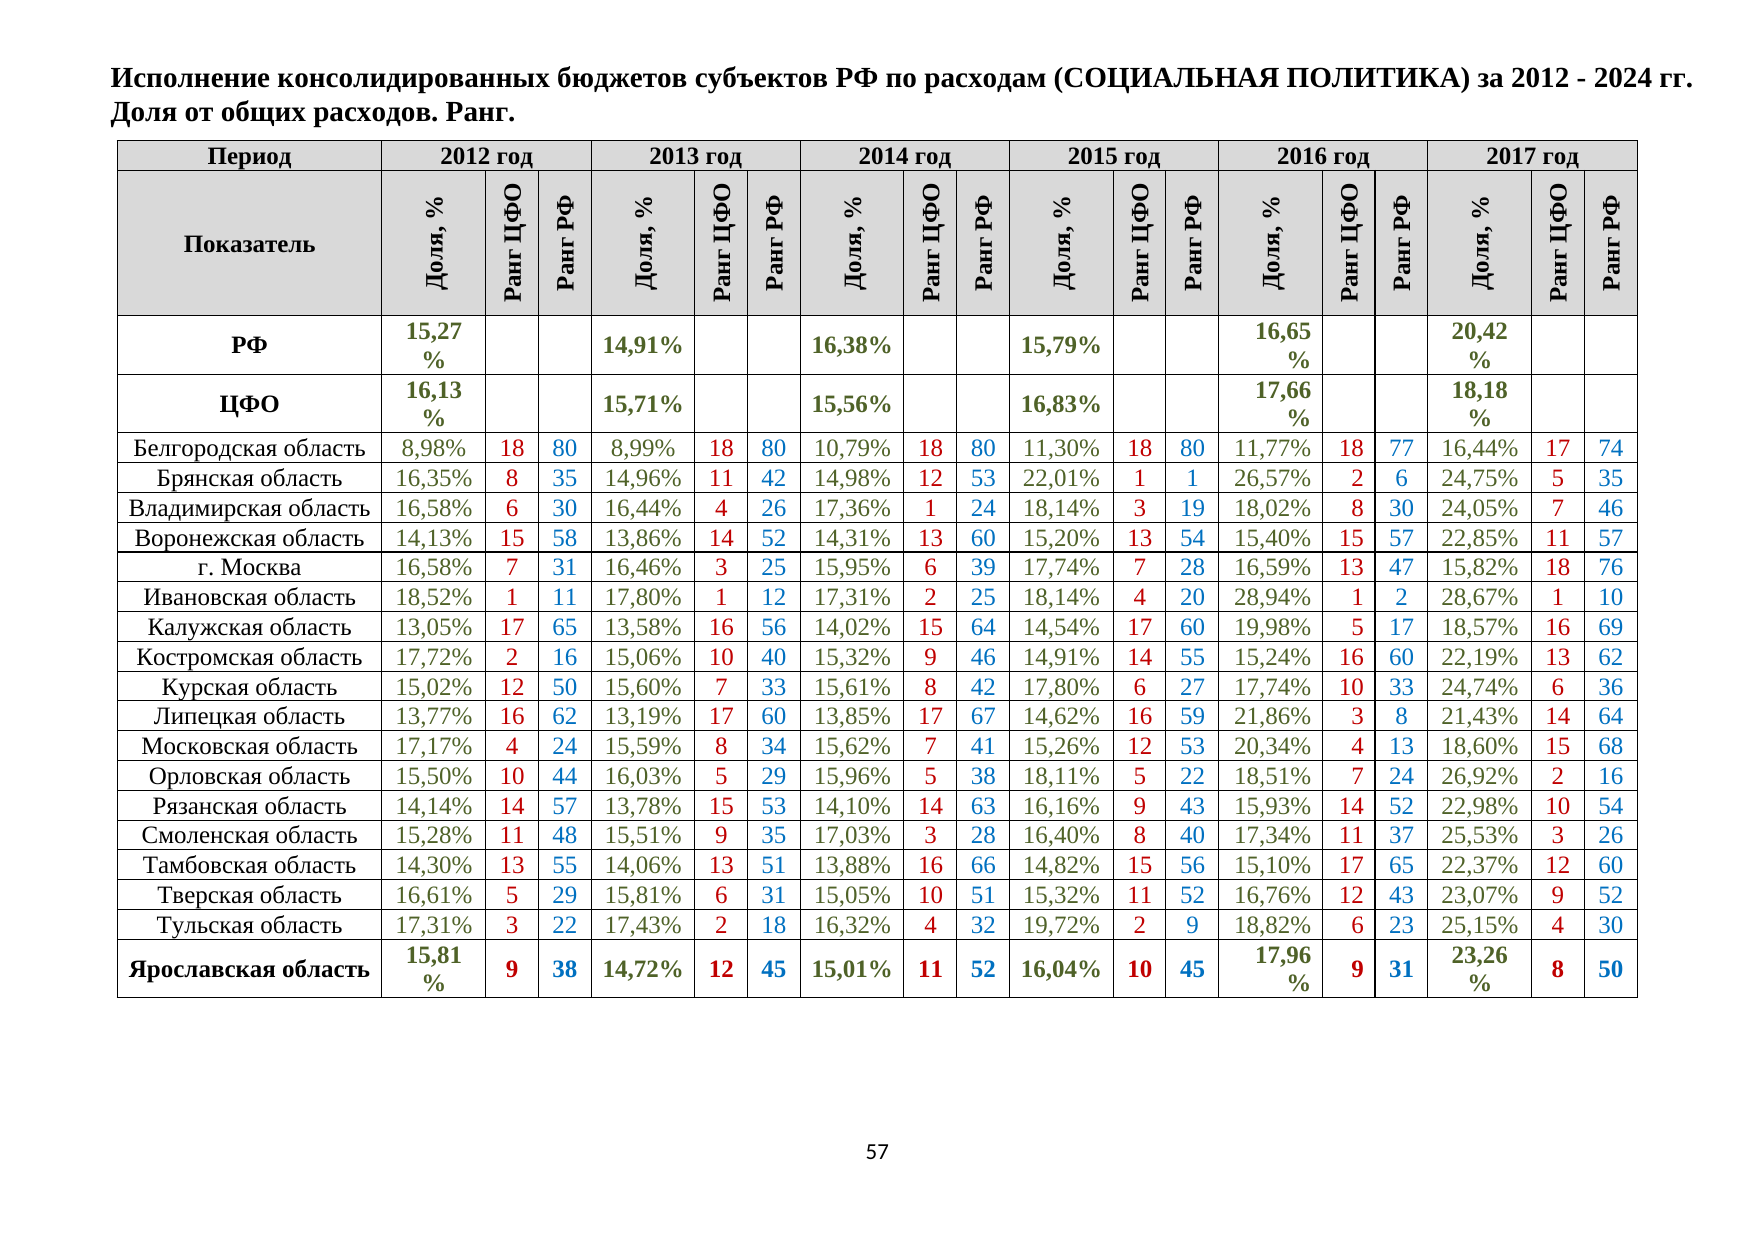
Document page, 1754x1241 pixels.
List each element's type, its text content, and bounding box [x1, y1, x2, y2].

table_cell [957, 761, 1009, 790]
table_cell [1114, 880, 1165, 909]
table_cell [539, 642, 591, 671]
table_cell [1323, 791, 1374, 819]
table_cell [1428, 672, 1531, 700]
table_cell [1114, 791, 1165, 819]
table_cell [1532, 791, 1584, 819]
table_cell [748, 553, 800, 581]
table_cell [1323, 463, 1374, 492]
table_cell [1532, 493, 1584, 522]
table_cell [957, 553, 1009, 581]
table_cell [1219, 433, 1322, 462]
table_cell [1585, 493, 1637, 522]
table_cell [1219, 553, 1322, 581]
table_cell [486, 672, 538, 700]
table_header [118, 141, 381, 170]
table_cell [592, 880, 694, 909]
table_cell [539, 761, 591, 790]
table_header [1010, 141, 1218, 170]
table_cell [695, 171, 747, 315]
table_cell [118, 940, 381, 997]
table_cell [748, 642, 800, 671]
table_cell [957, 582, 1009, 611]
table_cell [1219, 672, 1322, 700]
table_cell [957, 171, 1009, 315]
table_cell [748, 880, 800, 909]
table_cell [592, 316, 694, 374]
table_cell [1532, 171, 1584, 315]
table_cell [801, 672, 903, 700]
subtitle Исполнение консолидированных бюджетов субъектов РФ по расходам (СОЦИАЛЬНАЯ ПОЛИТИКА) за 2012 - 2024 гг. Доля от общих расходов. Ранг. [110, 60, 1718, 127]
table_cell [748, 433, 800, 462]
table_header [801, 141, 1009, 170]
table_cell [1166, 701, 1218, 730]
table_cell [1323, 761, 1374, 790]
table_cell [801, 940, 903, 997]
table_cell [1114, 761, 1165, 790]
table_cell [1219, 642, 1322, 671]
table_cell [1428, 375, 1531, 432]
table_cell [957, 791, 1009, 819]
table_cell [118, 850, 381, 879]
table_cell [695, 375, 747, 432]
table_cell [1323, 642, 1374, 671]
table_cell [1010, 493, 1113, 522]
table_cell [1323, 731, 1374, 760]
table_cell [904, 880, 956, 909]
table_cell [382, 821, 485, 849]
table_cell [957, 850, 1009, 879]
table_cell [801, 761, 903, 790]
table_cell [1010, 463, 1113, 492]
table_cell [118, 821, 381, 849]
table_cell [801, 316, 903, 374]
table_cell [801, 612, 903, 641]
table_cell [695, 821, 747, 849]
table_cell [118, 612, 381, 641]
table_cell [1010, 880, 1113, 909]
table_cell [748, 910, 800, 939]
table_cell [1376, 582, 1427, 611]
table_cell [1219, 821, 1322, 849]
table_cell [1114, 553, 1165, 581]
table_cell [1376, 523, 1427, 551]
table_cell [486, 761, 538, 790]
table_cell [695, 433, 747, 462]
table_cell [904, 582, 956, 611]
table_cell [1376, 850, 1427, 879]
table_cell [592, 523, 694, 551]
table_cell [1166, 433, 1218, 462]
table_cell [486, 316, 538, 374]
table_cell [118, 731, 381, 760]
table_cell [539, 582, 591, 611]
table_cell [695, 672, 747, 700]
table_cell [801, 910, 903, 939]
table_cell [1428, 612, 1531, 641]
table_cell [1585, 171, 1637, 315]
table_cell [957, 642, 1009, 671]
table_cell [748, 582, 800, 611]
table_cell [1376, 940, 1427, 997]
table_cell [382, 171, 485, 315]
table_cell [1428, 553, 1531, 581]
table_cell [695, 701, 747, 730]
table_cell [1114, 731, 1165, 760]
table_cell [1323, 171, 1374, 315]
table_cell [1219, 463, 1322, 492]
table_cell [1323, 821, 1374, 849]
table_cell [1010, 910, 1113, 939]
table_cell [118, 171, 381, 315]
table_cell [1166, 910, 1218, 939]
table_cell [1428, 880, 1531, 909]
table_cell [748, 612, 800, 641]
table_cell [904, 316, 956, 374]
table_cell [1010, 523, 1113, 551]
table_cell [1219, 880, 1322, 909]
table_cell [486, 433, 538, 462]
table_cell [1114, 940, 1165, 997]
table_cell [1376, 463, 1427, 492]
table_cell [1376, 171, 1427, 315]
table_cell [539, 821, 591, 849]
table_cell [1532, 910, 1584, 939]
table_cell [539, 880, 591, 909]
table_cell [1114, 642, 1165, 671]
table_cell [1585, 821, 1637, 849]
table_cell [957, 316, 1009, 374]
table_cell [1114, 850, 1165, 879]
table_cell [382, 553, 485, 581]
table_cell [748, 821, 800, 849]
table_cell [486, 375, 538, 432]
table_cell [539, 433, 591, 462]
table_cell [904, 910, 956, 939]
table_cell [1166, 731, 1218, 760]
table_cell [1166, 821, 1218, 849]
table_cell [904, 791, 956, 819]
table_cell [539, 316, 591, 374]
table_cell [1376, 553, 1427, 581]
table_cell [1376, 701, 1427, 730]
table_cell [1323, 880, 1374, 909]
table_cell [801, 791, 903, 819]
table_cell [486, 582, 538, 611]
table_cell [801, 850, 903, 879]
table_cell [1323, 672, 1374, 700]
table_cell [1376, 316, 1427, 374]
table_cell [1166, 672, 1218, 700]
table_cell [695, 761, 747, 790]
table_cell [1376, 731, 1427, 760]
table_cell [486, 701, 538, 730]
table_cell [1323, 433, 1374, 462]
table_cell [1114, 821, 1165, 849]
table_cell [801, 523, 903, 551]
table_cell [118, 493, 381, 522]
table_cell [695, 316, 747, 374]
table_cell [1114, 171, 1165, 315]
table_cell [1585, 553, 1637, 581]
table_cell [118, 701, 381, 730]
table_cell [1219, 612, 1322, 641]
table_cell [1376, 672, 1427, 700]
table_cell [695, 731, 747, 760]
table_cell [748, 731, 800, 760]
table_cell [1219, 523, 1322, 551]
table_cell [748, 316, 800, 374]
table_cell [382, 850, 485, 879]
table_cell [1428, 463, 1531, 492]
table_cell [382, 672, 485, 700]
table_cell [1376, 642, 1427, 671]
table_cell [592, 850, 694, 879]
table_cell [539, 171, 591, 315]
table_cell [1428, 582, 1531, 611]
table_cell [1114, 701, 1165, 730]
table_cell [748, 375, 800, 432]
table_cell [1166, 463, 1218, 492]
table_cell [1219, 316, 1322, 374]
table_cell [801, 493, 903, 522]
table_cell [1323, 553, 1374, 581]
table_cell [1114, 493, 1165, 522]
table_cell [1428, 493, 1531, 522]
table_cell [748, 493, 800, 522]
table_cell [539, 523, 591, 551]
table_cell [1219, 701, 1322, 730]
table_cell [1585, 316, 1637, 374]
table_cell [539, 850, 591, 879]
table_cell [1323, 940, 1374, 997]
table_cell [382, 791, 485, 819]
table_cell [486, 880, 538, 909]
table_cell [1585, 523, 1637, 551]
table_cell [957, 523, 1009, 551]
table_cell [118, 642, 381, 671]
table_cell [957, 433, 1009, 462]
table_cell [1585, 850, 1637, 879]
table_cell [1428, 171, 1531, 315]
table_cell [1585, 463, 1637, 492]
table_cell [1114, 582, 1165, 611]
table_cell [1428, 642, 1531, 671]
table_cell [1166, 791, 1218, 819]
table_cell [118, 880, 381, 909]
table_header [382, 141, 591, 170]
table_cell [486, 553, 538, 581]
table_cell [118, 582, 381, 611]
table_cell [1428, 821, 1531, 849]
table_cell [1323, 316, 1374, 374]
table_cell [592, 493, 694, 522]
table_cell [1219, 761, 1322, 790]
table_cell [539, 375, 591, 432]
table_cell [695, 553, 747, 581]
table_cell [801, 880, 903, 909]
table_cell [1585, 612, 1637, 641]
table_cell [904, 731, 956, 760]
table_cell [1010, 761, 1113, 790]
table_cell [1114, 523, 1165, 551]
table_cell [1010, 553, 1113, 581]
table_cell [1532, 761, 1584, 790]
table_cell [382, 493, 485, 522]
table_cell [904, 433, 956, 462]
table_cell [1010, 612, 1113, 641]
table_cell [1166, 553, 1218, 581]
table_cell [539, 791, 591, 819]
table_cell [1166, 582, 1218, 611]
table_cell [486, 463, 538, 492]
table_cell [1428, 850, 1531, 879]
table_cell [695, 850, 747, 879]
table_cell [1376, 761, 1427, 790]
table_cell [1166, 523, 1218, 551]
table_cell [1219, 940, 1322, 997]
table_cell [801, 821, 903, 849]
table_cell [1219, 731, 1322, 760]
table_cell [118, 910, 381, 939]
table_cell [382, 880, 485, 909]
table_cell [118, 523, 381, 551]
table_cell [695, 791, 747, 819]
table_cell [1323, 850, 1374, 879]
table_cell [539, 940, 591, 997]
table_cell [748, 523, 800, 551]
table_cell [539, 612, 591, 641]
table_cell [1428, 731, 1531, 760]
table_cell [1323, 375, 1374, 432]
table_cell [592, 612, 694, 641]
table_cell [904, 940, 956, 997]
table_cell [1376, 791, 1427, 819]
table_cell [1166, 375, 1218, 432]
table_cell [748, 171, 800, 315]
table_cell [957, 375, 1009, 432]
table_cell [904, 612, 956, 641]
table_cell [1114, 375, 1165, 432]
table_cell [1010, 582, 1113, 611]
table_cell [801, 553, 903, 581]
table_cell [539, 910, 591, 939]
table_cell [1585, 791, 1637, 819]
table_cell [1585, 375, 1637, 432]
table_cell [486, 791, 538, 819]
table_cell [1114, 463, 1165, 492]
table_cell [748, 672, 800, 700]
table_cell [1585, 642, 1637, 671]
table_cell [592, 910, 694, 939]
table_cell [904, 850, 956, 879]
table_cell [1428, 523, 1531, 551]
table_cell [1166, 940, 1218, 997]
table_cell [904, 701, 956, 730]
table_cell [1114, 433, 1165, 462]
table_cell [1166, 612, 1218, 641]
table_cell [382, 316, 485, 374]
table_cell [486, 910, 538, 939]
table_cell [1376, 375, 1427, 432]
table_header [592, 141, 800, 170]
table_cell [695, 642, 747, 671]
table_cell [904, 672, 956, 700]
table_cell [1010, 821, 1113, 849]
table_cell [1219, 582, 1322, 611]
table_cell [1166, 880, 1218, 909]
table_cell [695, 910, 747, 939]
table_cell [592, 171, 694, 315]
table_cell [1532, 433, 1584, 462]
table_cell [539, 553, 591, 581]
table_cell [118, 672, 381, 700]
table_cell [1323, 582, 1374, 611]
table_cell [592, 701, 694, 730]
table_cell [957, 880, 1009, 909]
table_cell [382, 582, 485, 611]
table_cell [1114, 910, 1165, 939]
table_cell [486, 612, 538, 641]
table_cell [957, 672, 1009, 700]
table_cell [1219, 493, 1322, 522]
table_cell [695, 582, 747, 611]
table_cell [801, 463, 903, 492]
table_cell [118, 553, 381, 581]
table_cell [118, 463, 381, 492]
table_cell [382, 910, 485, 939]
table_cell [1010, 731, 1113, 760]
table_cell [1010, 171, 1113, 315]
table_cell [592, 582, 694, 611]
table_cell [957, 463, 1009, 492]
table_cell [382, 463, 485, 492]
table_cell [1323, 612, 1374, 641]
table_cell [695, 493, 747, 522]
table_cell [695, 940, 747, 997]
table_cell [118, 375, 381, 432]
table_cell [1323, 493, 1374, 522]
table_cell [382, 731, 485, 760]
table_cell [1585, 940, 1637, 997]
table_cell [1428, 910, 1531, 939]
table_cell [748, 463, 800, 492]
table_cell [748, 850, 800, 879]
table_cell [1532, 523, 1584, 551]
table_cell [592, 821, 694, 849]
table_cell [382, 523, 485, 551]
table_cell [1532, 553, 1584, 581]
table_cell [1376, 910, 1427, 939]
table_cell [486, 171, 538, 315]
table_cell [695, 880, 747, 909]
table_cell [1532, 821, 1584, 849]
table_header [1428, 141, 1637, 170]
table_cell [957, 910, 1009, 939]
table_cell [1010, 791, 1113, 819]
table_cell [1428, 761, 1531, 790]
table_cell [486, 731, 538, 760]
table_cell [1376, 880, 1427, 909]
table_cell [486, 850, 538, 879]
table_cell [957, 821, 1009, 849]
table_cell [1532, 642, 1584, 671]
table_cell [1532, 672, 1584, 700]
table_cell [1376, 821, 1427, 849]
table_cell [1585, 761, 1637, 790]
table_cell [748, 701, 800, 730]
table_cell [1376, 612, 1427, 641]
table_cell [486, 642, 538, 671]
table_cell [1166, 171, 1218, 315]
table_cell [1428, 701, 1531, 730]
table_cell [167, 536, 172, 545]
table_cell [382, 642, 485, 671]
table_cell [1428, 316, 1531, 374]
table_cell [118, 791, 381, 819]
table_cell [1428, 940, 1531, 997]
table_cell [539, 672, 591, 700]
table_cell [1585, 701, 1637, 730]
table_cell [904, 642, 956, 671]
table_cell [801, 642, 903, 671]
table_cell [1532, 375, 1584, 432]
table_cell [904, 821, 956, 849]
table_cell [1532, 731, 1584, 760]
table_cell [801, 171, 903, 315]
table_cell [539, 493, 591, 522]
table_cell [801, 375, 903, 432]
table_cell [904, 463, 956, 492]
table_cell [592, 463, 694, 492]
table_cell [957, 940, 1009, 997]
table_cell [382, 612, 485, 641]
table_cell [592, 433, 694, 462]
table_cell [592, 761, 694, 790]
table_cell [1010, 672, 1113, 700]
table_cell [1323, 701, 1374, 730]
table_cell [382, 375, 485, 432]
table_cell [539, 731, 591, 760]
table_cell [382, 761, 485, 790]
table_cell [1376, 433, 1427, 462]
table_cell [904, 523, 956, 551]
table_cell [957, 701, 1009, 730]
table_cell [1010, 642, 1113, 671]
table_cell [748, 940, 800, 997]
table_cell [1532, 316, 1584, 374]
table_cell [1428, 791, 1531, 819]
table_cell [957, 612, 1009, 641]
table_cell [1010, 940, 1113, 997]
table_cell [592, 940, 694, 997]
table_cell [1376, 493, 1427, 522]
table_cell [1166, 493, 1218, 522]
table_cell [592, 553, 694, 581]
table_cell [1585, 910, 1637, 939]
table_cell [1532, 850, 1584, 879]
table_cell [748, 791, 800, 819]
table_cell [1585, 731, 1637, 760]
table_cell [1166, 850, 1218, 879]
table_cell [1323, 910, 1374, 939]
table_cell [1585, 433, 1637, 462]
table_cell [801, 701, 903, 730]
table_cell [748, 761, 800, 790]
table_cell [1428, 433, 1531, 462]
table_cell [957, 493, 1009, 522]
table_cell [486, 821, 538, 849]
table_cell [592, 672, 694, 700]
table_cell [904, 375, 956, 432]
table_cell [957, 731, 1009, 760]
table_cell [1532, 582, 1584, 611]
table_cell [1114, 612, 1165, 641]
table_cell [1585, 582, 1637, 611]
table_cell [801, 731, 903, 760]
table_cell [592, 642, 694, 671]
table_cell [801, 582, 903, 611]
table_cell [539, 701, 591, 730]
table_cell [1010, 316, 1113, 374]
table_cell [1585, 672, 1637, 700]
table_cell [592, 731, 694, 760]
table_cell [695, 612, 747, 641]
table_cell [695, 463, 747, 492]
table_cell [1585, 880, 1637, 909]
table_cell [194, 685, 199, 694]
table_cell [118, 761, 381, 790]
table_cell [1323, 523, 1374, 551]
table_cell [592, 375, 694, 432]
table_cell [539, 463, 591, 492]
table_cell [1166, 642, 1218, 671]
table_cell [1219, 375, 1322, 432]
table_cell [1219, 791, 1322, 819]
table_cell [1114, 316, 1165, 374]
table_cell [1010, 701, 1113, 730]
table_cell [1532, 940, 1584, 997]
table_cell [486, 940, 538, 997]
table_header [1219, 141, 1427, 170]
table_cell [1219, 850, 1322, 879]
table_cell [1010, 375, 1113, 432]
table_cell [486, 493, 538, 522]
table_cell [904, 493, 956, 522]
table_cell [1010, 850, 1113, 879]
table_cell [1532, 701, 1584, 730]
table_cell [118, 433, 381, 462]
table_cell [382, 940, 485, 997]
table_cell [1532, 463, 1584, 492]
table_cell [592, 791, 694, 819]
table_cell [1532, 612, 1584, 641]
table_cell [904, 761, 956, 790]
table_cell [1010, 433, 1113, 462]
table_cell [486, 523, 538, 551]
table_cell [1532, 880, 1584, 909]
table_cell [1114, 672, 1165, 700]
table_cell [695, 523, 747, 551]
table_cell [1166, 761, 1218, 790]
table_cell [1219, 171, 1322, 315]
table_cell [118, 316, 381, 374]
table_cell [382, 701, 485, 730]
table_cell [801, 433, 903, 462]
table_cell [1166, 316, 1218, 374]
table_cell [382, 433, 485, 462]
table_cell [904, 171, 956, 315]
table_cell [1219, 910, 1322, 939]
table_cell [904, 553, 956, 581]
